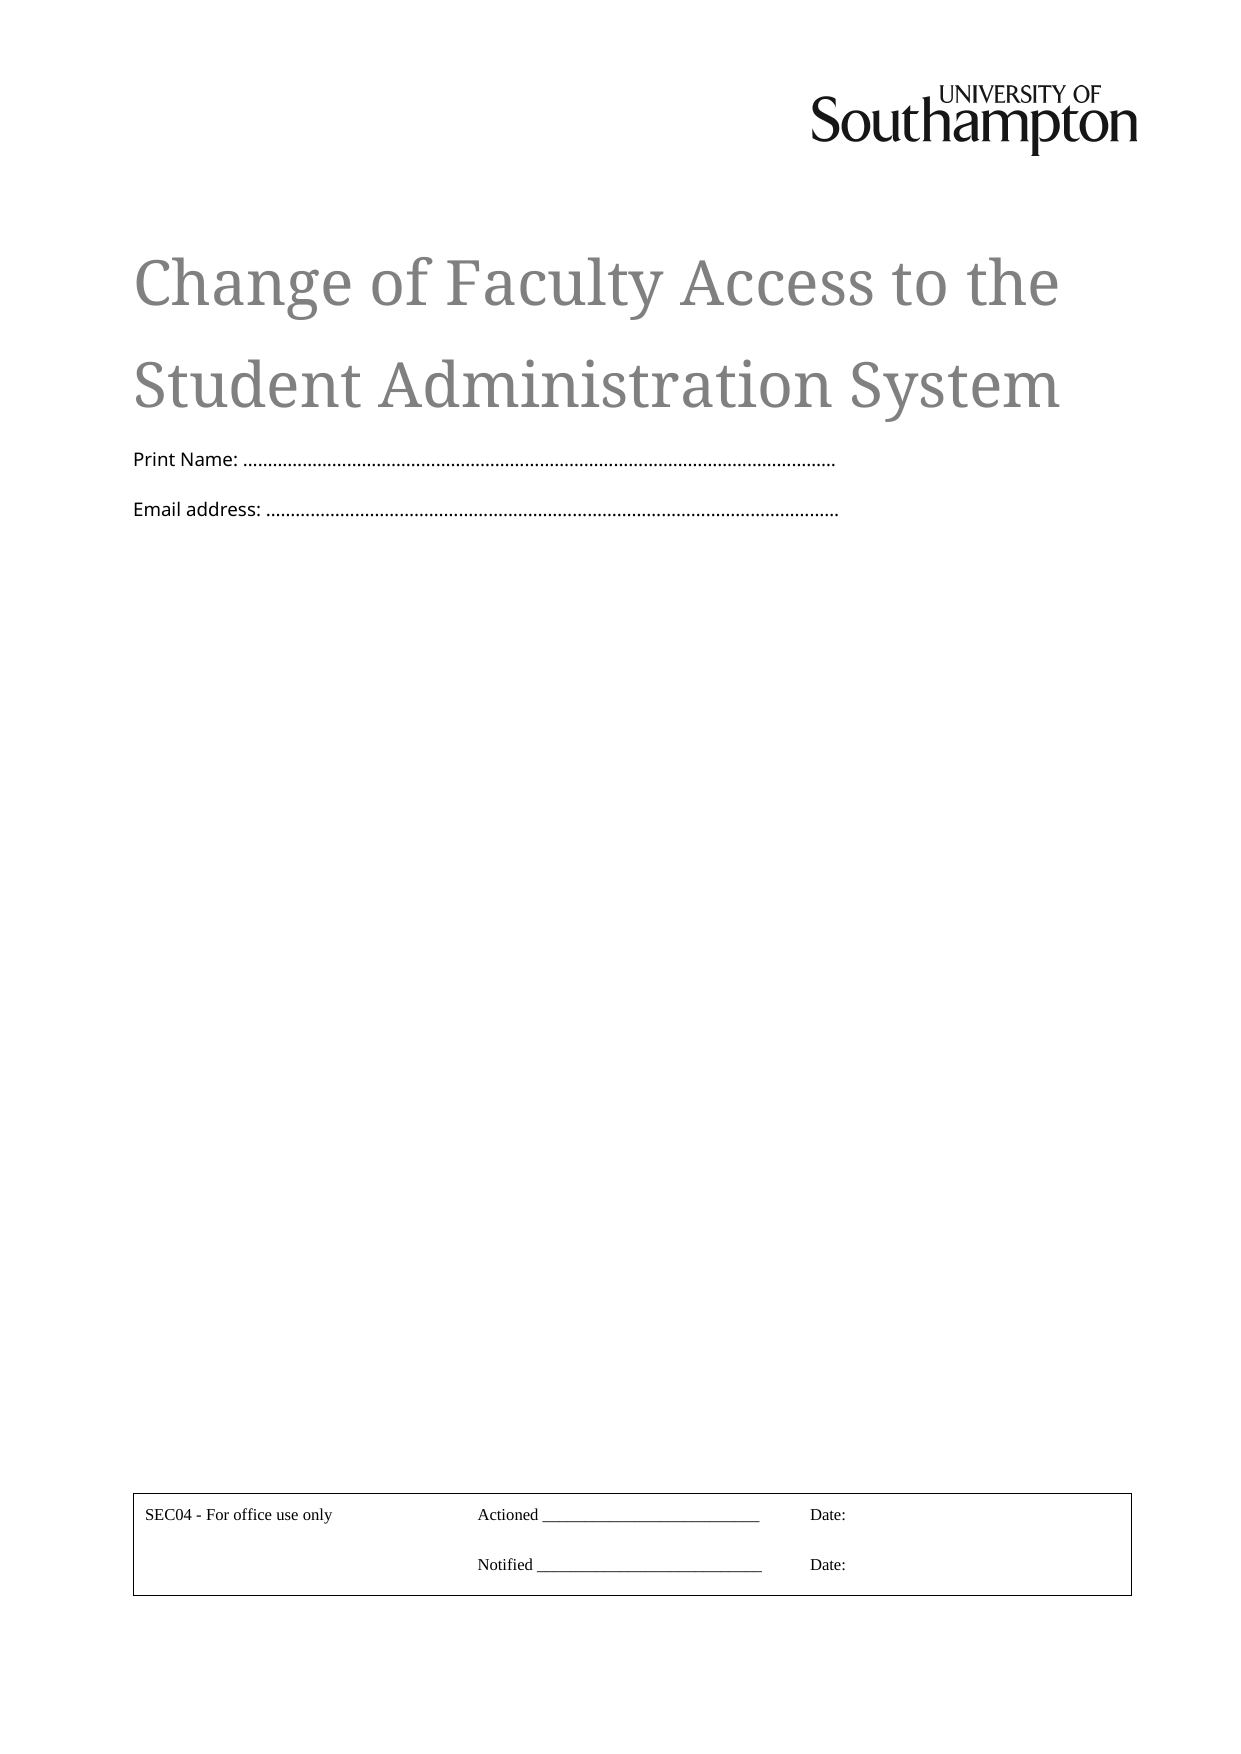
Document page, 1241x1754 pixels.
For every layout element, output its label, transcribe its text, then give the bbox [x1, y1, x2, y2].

picture [812, 85, 1137, 156]
text Email address: ……………………………………………..……………………………………………………… [133, 497, 1107, 522]
text Print Name: ………………………………………………………………………………………………………… [133, 446, 1107, 472]
